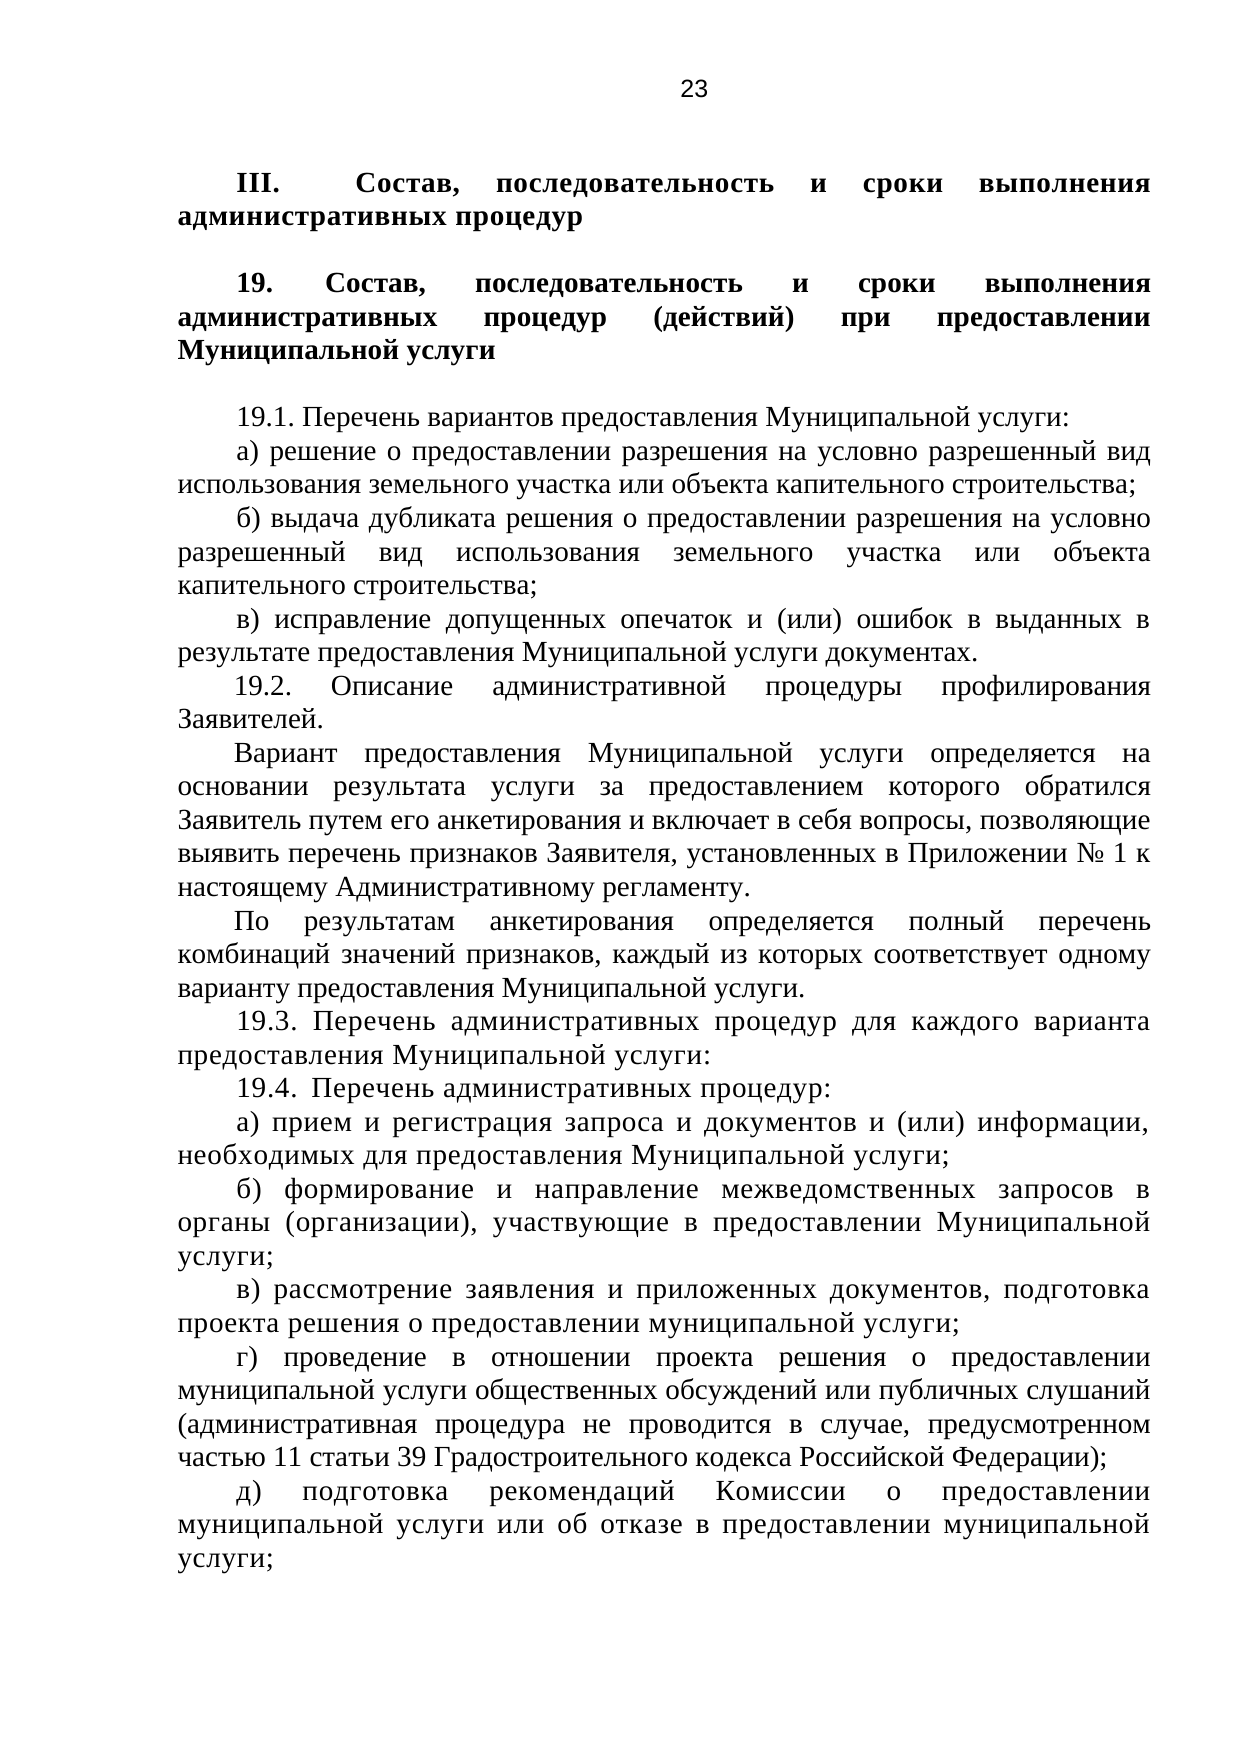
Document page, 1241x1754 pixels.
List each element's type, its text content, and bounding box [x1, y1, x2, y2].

list Состав, последовательность и сроки выполнения административных процедур [177, 165, 1152, 232]
text Вариант предоставления Муниципальной услуги определяется на основании результата услуги за предоставлением которого обратился Заявитель путем его анкетирования и включает в себя вопросы, позволяющие выявить перечень признаков Заявителя, установленных в Приложении № 1 к настоящему Административному регламенту. [177, 735, 1152, 903]
text 19.3. Перечень административных процедур для каждого варианта предоставления Муниципальной услуги: [177, 1003, 1152, 1070]
list Состав, последовательность и сроки выполнения административных процедур (действий) при предоставлении Муниципальной услуги [177, 265, 1152, 366]
text а) прием и регистрация запроса и документов и (или) информации, необходимых для предоставления Муниципальной услуги; [177, 1104, 1152, 1171]
text б) формирование и направление межведомственных запросов в органы (организации), участвующие в предоставлении Муниципальной услуги; [177, 1171, 1152, 1272]
list б) выдача дубликата решения о предоставлении разрешения на условно разрешенный вид использования земельного участка или объекта капительного строительства; [177, 500, 1152, 601]
list 19.1. Перечень вариантов предоставления Муниципальной услуги: [177, 399, 1152, 433]
list в) исправление допущенных опечаток и (или) ошибок в выданных в результате предоставления Муниципальной услуги документах. [177, 601, 1152, 668]
text г) проведение в отношении проекта решения о предоставлении муниципальной услуги общественных обсуждений или публичных слушаний (административная процедура не проводится в случае, предусмотренном частью 11 статьи 39 Градостроительного кодекса Российской Федерации); [177, 1339, 1152, 1473]
text По результатам анкетирования определяется полный перечень комбинаций значений признаков, каждый из которых соответствует одному варианту предоставления Муниципальной услуги. [177, 903, 1152, 1003]
text д) подготовка рекомендаций Комиссии о предоставлении муниципальной услуги или об отказе в предоставлении муниципальной услуги; [177, 1473, 1152, 1573]
list Перечень административных процедур: [236, 1070, 1152, 1104]
list а) решение о предоставлении разрешения на условно разрешенный вид использования земельного участка или объекта капительного строительства; [177, 433, 1152, 500]
text 19.2. Описание административной процедуры профилирования Заявителей. [177, 668, 1152, 735]
text в) рассмотрение заявления и приложенных документов, подготовка проекта решения о предоставлении муниципальной услуги; [177, 1272, 1152, 1339]
